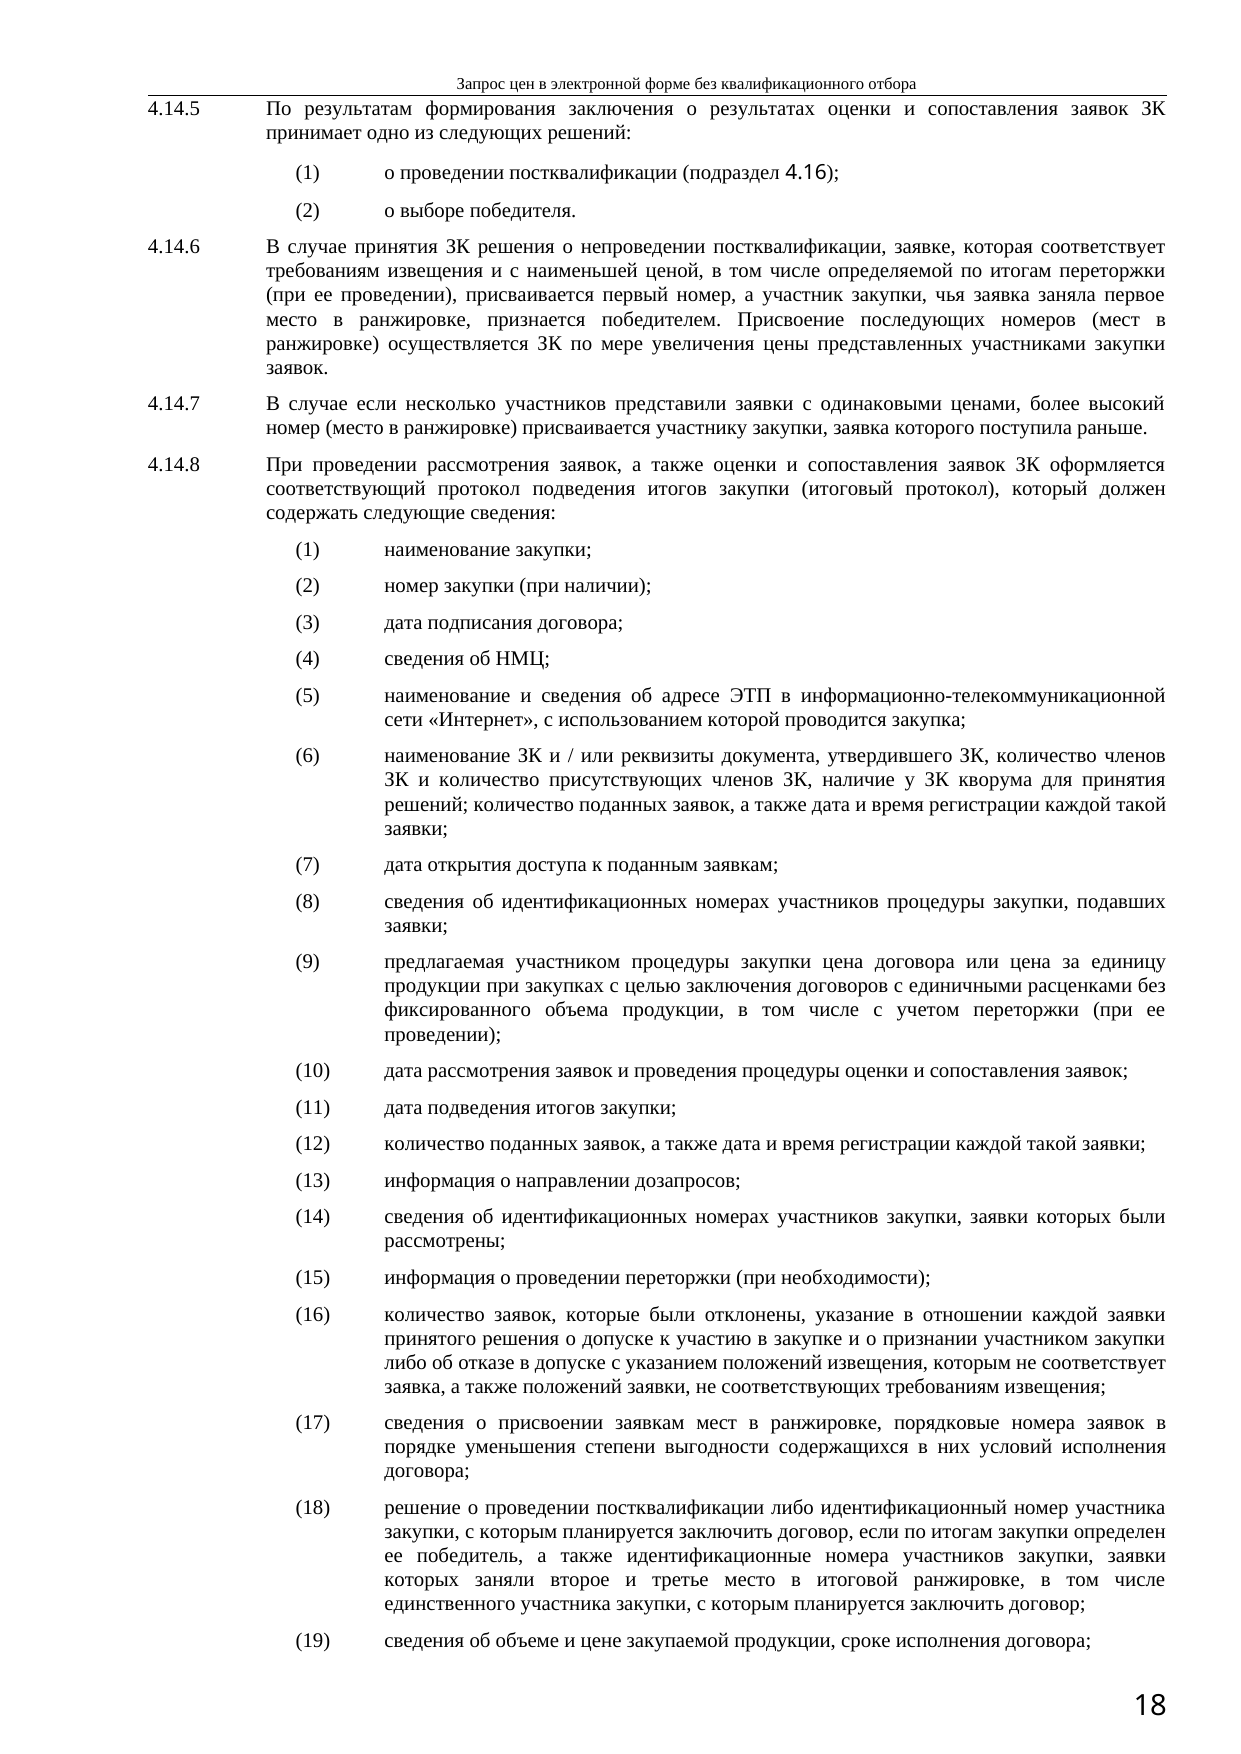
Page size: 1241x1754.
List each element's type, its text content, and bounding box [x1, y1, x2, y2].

text предлагаемая участником процедуры закупки цена договора или цена за единицу продукции при закупках с целью заключения договоров с единичными расценками без фиксированного объема продукции, в том числе с учетом переторжки (при ее проведении); [295, 949, 1167, 1046]
text наименование ЗК и / или реквизиты документа, утвердившего ЗК, количество членов ЗК и количество присутствующих членов ЗК, наличие у ЗК кворума для принятия решений; количество поданных заявок, а также дата и время регистрации каждой такой заявки; [295, 743, 1167, 839]
text дата подписания договора; [295, 609, 1167, 634]
text сведения об идентификационных номерах участников процедуры закупки, подавших заявки; [295, 889, 1167, 937]
text сведения об объеме и цене закупаемой продукции, сроке исполнения договора; [295, 1628, 1167, 1652]
text дата рассмотрения заявок и проведения процедуры оценки и сопоставления заявок; [295, 1058, 1167, 1082]
text дата подведения итогов закупки; [295, 1094, 1167, 1119]
text номер закупки (при наличии); [295, 573, 1167, 597]
text В случае если несколько участников представили заявки с одинаковыми ценами, более высокий номер (место в ранжировке) присваивается участнику закупки, заявка которого поступила раньше. [148, 391, 1167, 439]
text В случае принятия ЗК решения о непроведении постквалификации, заявке, которая соответствует требованиям извещения и с наименьшей ценой, в том числе определяемой по итогам переторжки (при ее проведении), присваивается первый номер, а участник закупки, чья заявка заняла первое место в ранжировке, признается победителем. Присвоение последующих номеров (мест в ранжировке) осуществляется ЗК по мере увеличения цены представленных участниками закупки заявок. [148, 234, 1167, 379]
text наименование закупки; [295, 536, 1167, 561]
text сведения об идентификационных номерах участников закупки, заявки которых были рассмотрены; [295, 1204, 1167, 1252]
text информация о направлении дозапросов; [295, 1168, 1167, 1192]
text о выборе победителя. [295, 198, 1167, 222]
text наименование и сведения об адресе ЭТП в информационно-телекоммуникационной сети «Интернет», с использованием которой проводится закупка; [295, 683, 1167, 731]
text о проведении постквалификации (подраздел 4.16); [295, 157, 1167, 185]
text информация о проведении переторжки (при необходимости); [295, 1265, 1167, 1289]
text решение о проведении постквалификации либо идентификационный номер участника закупки, с которым планируется заключить договор, если по итогам закупки определен ее победитель, а также идентификационные номера участников закупки, заявки которых заняли второе и третье место в итоговой ранжировке, в том числе единственного участника закупки, с которым планируется заключить договор; [295, 1495, 1167, 1615]
text дата открытия доступа к поданным заявкам; [295, 852, 1167, 876]
text количество заявок, которые были отклонены, указание в отношении каждой заявки принятого решения о допуске к участию в закупке и о признании участником закупки либо об отказе в допуске с указанием положений извещения, которым не соответствует заявка, а также положений заявки, не соответствующих требованиям извещения; [295, 1301, 1167, 1398]
text сведения о присвоении заявкам мест в ранжировке, порядковые номера заявок в порядке уменьшения степени выгодности содержащихся в них условий исполнения договора; [295, 1410, 1167, 1482]
text По результатам формирования заключения о результатах оценки и сопоставления заявок ЗК принимает одно из следующих решений: [148, 96, 1167, 144]
text количество поданных заявок, а также дата и время регистрации каждой такой заявки; [295, 1131, 1167, 1155]
text сведения об НМЦ; [295, 646, 1167, 670]
text При проведении рассмотрения заявок, а также оценки и сопоставления заявок ЗК оформляется соответствующий протокол подведения итогов закупки (итоговый протокол), который должен содержать следующие сведения: [148, 452, 1167, 524]
